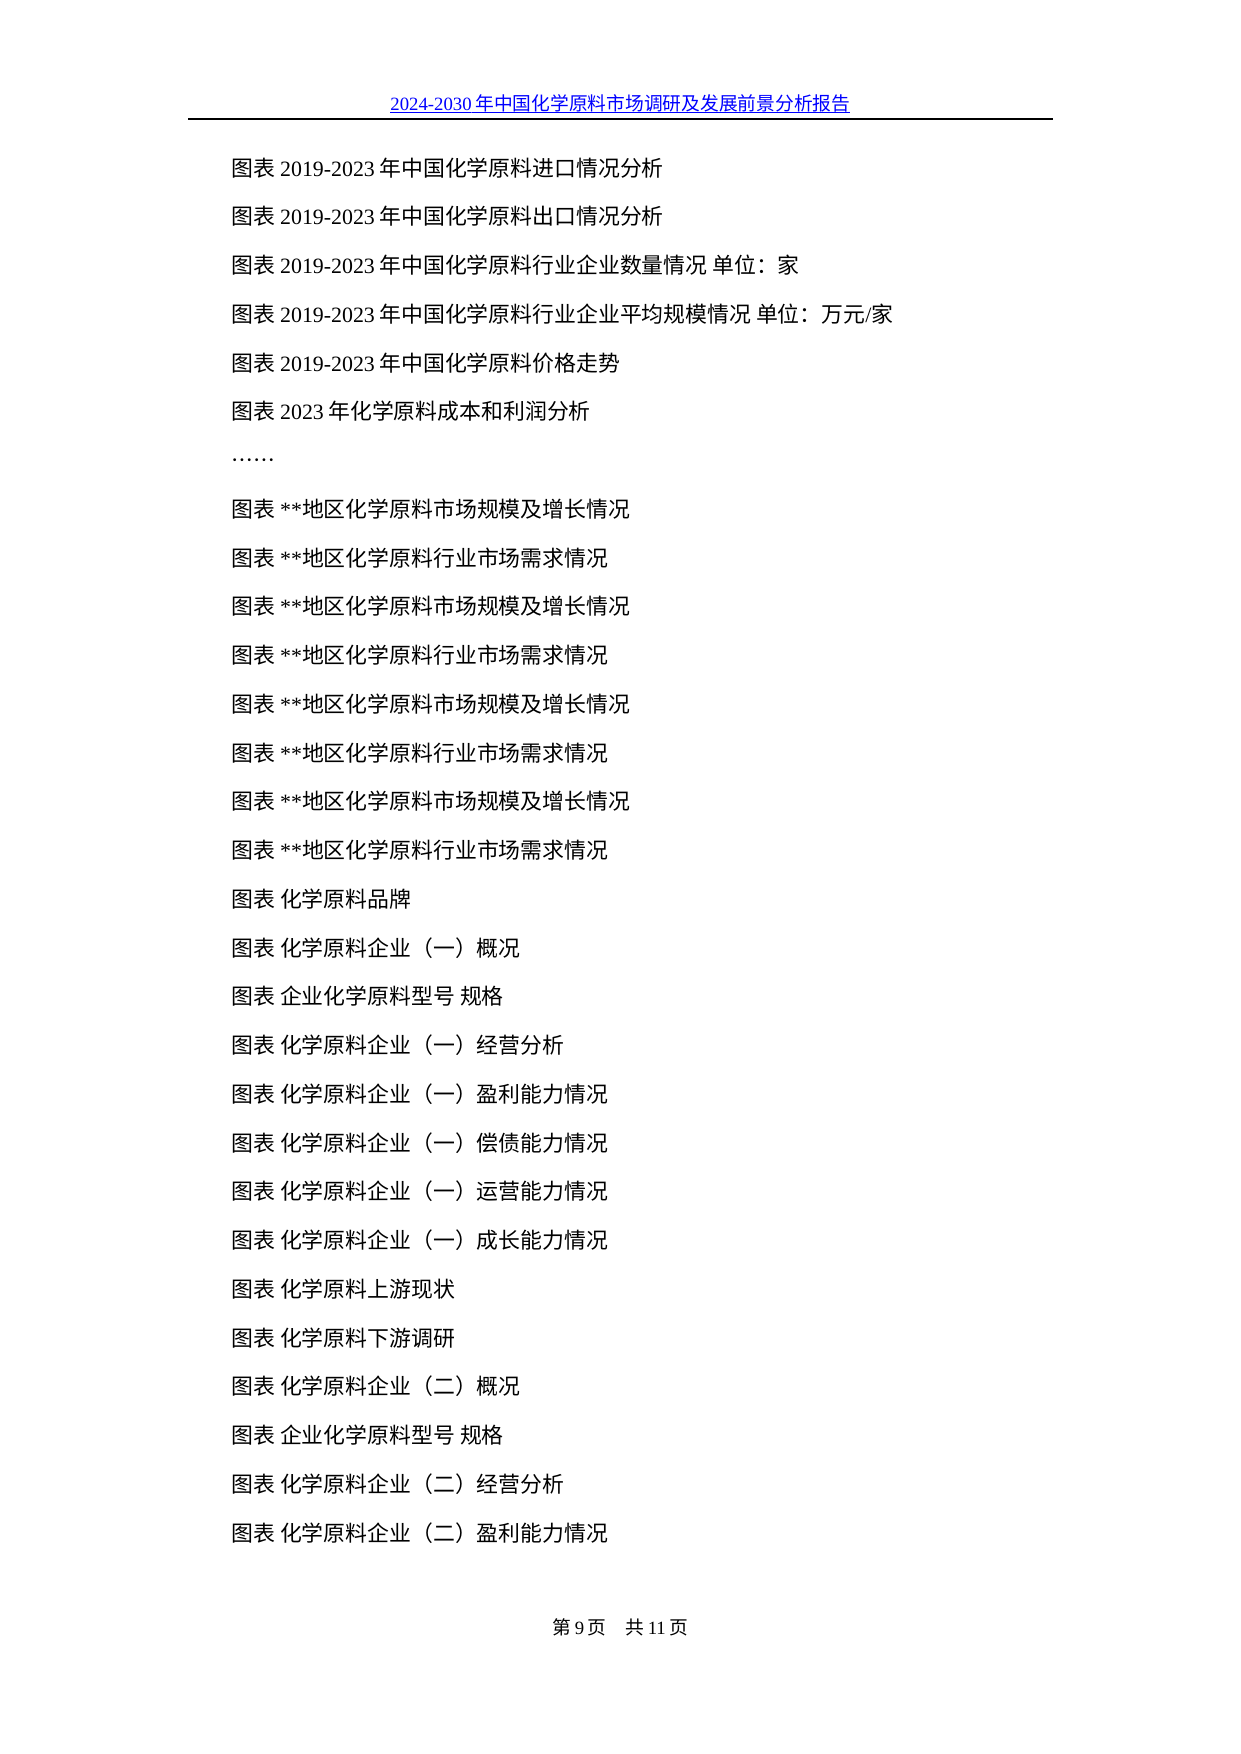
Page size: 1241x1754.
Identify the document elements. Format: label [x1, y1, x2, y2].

text [187, 150, 1053, 1548]
